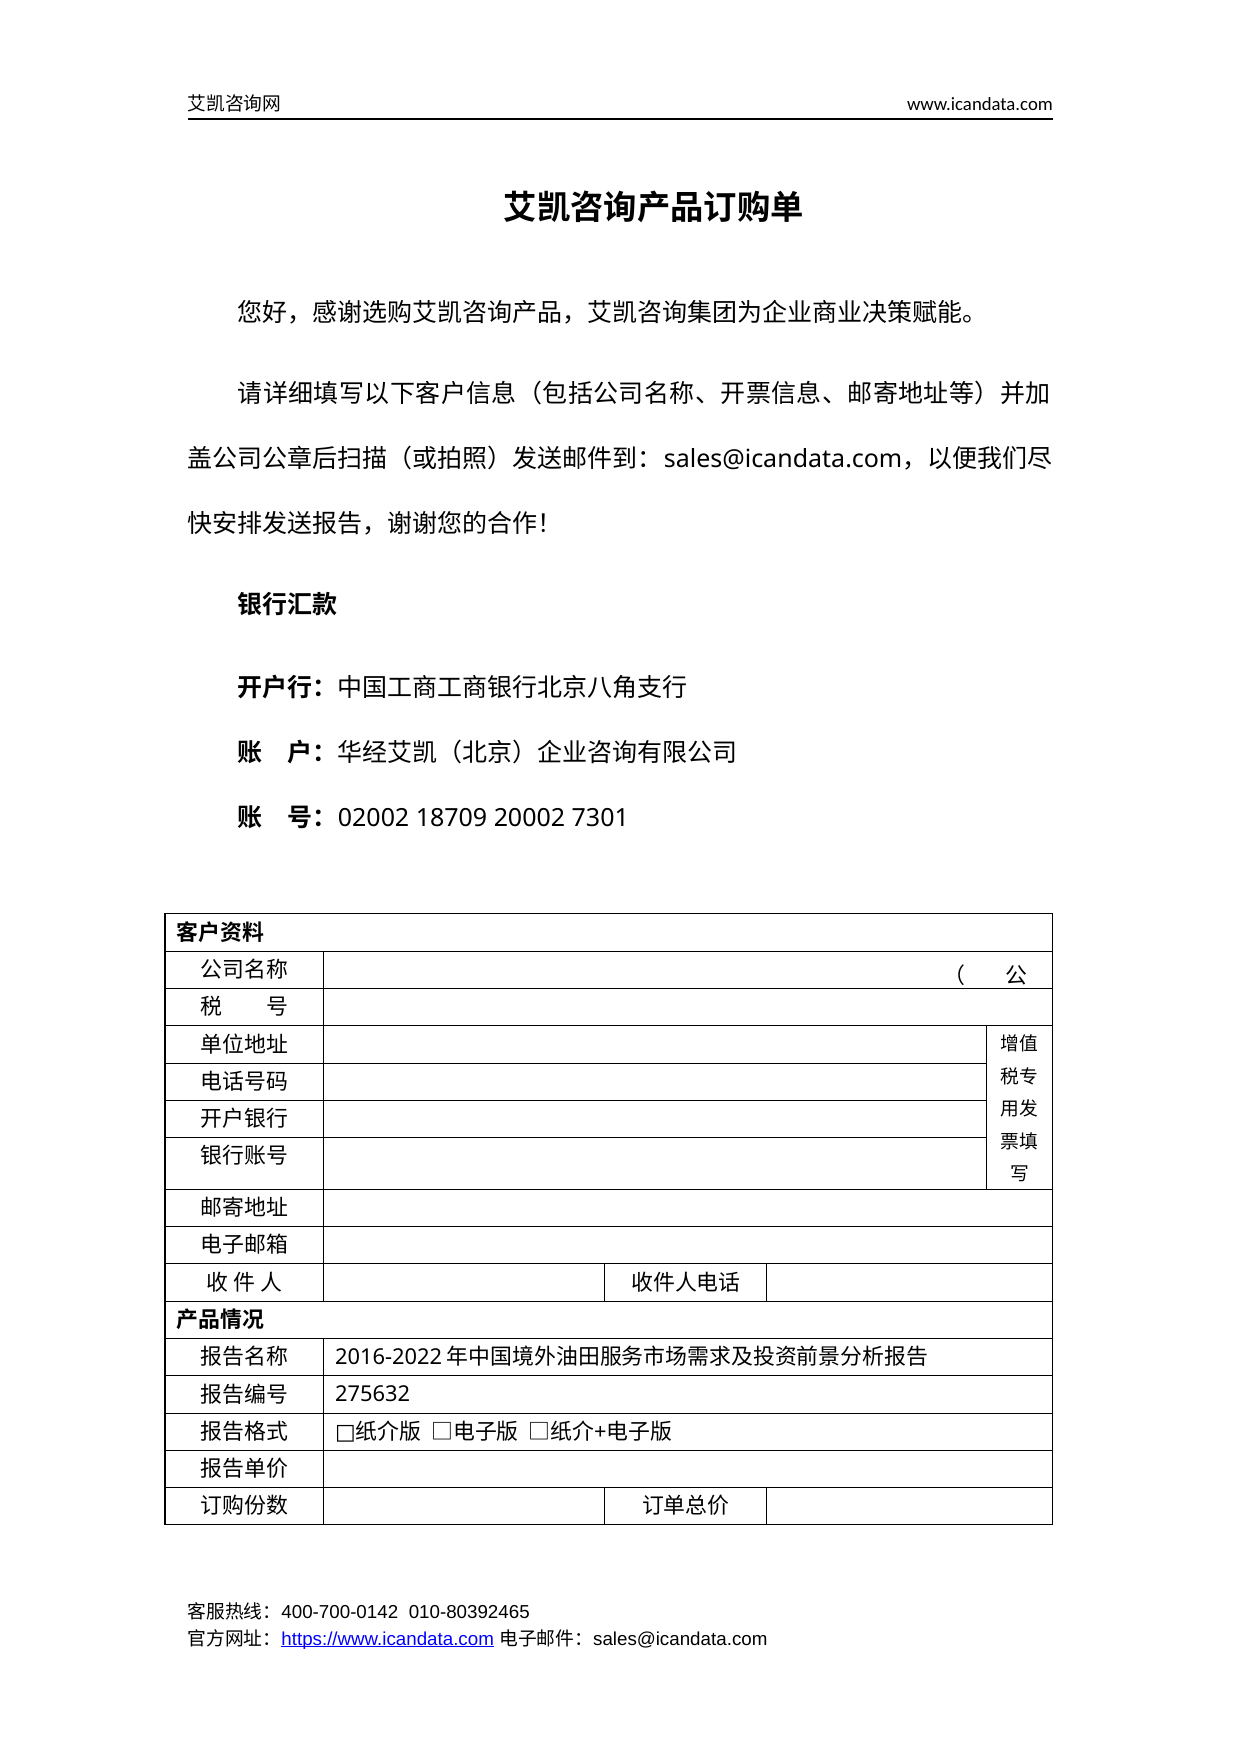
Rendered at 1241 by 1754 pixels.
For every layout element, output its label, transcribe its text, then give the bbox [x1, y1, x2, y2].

table_cell 报告格式 [166, 1414, 323, 1450]
table_cell 收 件 人 [166, 1264, 323, 1301]
table_cell [324, 1264, 604, 1301]
table_cell 报告编号 [166, 1376, 323, 1412]
table_cell [324, 1026, 986, 1062]
table_cell [324, 1451, 1052, 1487]
table_cell 电话号码 [166, 1064, 323, 1100]
table_cell 报告单价 [166, 1451, 323, 1487]
text 账 户：华经艾凯（北京）企业咨询有限公司 [187, 718, 1053, 783]
table_cell [324, 1227, 1052, 1263]
table_cell [324, 1190, 1052, 1226]
table_cell 收件人电话 [605, 1264, 766, 1301]
table_cell 订购份数 [166, 1488, 323, 1524]
table_cell 单位地址 [166, 1026, 323, 1062]
table_cell [767, 1264, 1052, 1301]
table_header 客户资料 [166, 914, 1052, 951]
table_cell 开户银行 [166, 1101, 323, 1137]
table_cell 公司名称 [166, 952, 323, 988]
table_cell 电子邮箱 [166, 1227, 323, 1263]
table_cell 银行账号 [166, 1138, 323, 1189]
text 银行汇款 [187, 570, 1053, 635]
text 开户行：中国工商工商银行北京八角支行 [187, 653, 1053, 718]
table_cell [324, 989, 1052, 1025]
table_cell 订单总价 [605, 1488, 766, 1524]
table_cell 275632 [324, 1376, 1052, 1412]
table_cell 报告名称 [166, 1339, 323, 1375]
table_cell [767, 1488, 1052, 1524]
table_cell 产品情况 [166, 1302, 1052, 1338]
table_cell 邮寄地址 [166, 1190, 323, 1226]
table_cell [324, 1101, 986, 1137]
text 您好，感谢选购艾凯咨询产品，艾凯咨询集团为企业商业决策赋能。 [187, 278, 1053, 343]
table_cell 增值税专用发票填写 [987, 1026, 1052, 1189]
text 请详细填写以下客户信息（包括公司名称、开票信息、邮寄地址等）并加盖公司公章后扫描（或拍照）发送邮件到：sales@icandata.com，以便我们尽快安排发送报告，谢谢您的合作！ [187, 359, 1053, 554]
table_cell [324, 1488, 604, 1524]
text 艾凯咨询产品订购单 [187, 172, 1053, 237]
table_cell □纸介版 □电子版 □纸介+电子版 [324, 1414, 1052, 1450]
table_cell [324, 1064, 986, 1100]
table_cell [324, 952, 1052, 988]
table_cell 税 号 [166, 989, 323, 1025]
table_cell 2016-2022年中国境外油田服务市场需求及投资前景分析报告 [324, 1339, 1052, 1375]
text 账 号：02002 18709 20002 7301 [187, 783, 1053, 848]
table_cell [324, 1138, 986, 1189]
